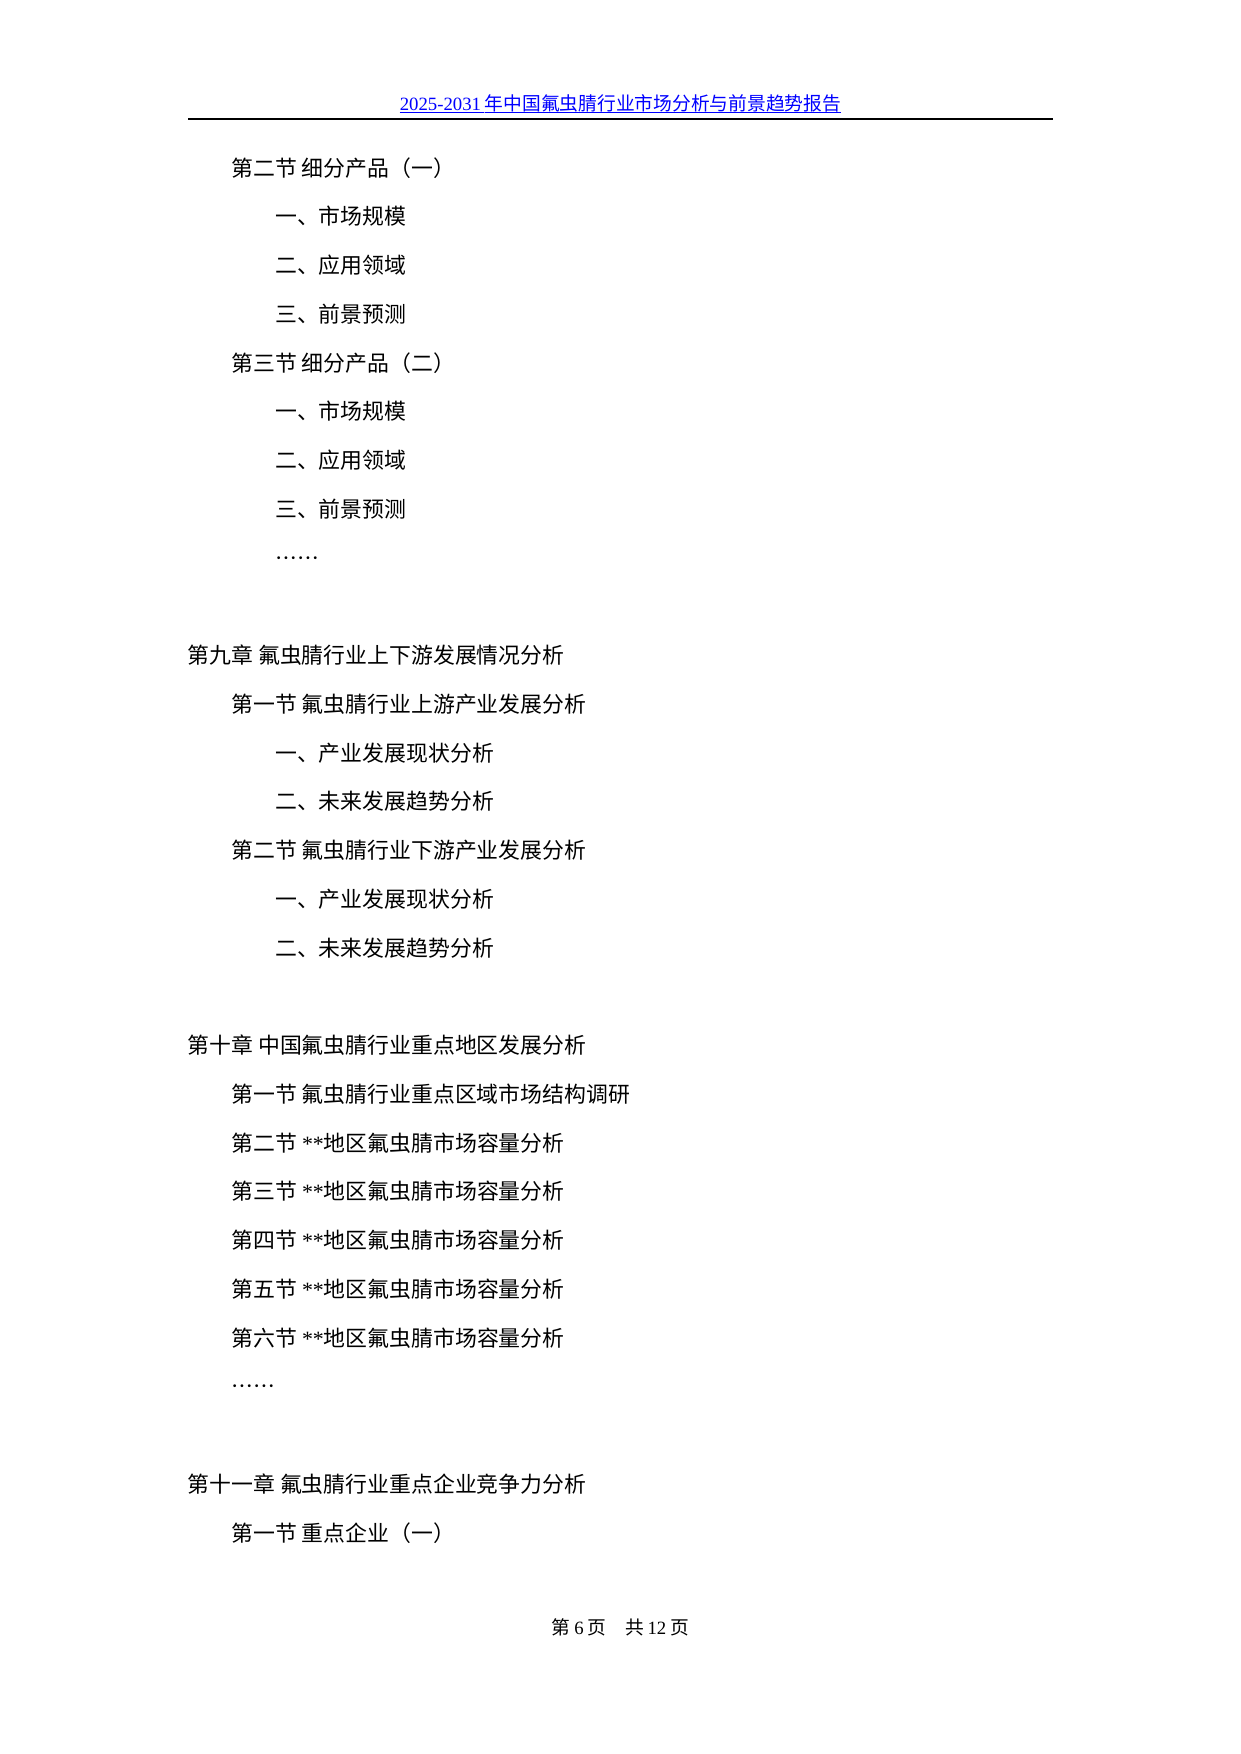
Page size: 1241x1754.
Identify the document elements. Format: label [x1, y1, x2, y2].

text [187, 150, 1053, 1548]
